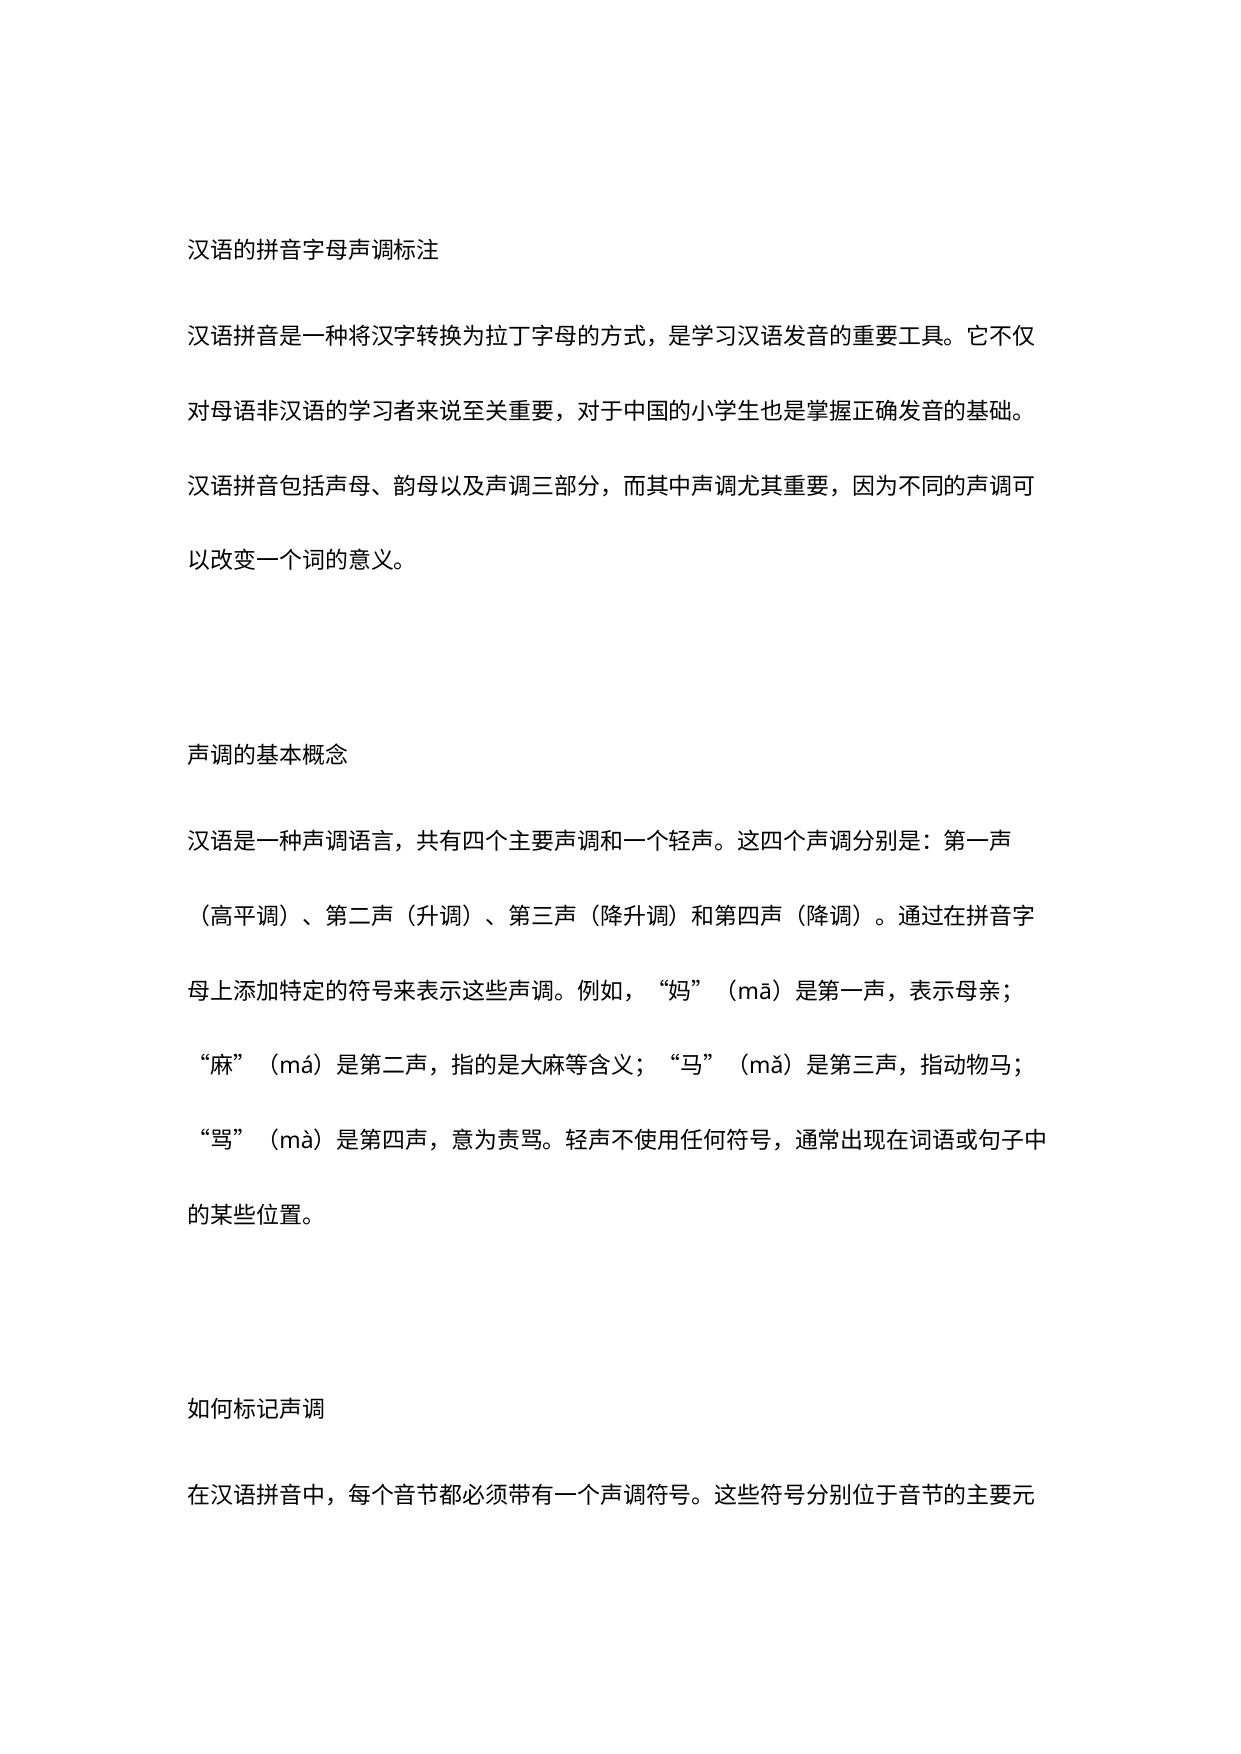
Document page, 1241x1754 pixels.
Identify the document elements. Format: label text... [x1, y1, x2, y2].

text 汉语拼音是一种将汉字转换为拉丁字母的方式，是学习汉语发音的重要工具。它不仅对母语非汉语的学习者来说至关重要，对于中国的小学生也是掌握正确发音的基础。汉语拼音包括声母、韵母以及声调三部分，而其中声调尤其重要，因为不同的声调可以改变一个词的意义。 [187, 302, 1053, 591]
text 声调的基本概念 [187, 721, 1053, 786]
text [187, 1462, 1053, 1527]
text 汉语的拼音字母声调标注 [187, 216, 1053, 281]
text 汉语是一种声调语言，共有四个主要声调和一个轻声。这四个声调分别是：第一声（高平调）、第二声（升调）、第三声（降升调）和第四声（降调）。通过在拼音字母上添加特定的符号来表示这些声调。例如，“妈”（mā）是第一声，表示母亲；“麻”（má）是第二声，指的是大麻等含义；“马”（mǎ）是第三声，指动物马；“骂”（mà）是第四声，意为责骂。轻声不使用任何符号，通常出现在词语或句子中的某些位置。 [187, 807, 1053, 1246]
text 如何标记声调 [187, 1375, 1053, 1440]
